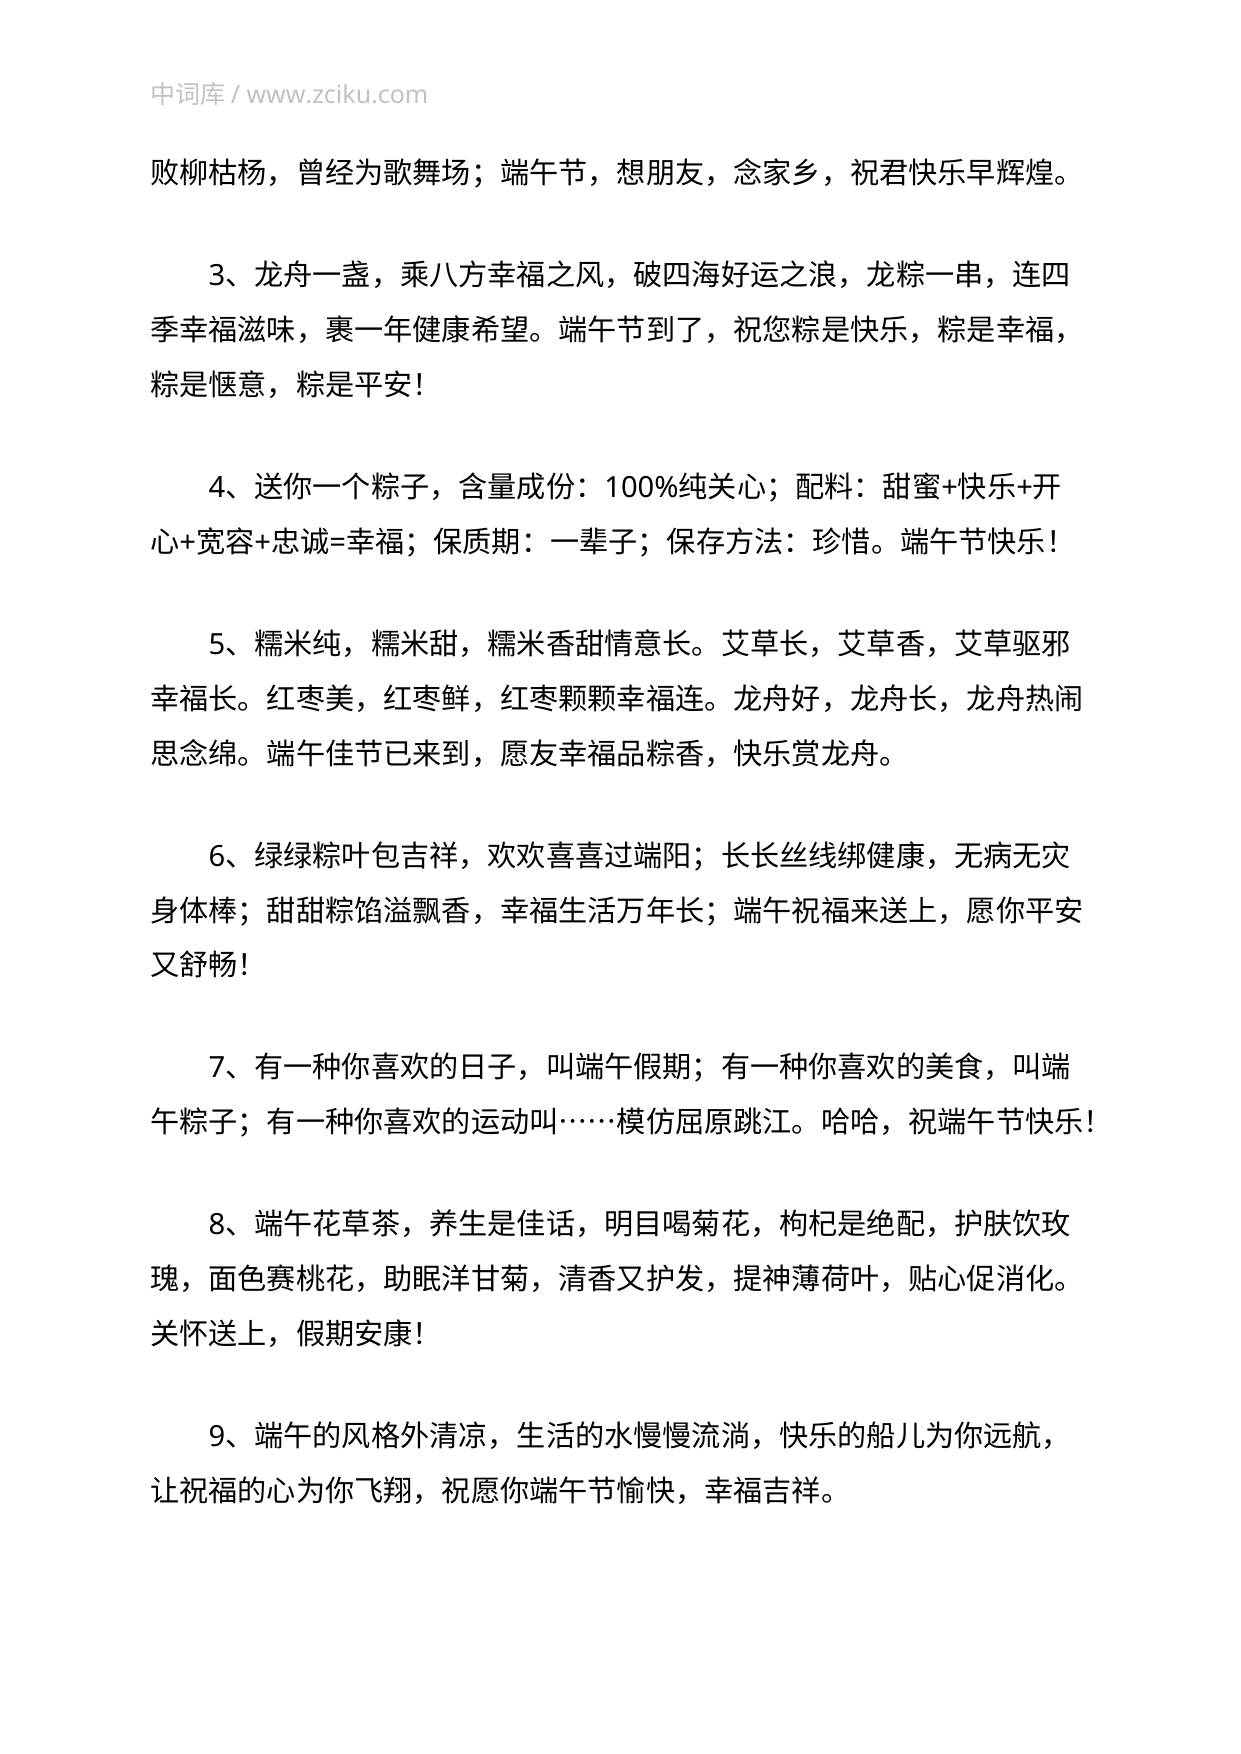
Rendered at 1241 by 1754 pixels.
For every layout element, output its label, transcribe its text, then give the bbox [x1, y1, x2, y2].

text 3、龙舟一盏，乘八方幸福之风，破四海好运之浪，龙粽一串，连四季幸福滋味，裹一年健康希望。端午节到了，祝您粽是快乐，粽是幸福，粽是惬意，粽是平安！ [150, 252, 1090, 404]
text 9、端午的风格外清凉，生活的水慢慢流淌，快乐的船儿为你远航，让祝福的心为你飞翔，祝愿你端午节愉快，幸福吉祥。 [150, 1412, 1090, 1509]
text 8、端午花草茶，养生是佳话，明目喝菊花，枸杞是绝配，护肤饮玫瑰，面色赛桃花，助眠洋甘菊，清香又护发，提神薄荷叶，贴心促消化。关怀送上，假期安康！ [150, 1201, 1090, 1353]
text 6、绿绿粽叶包吉祥，欢欢喜喜过端阳；长长丝线绑健康，无病无灾身体棒；甜甜粽馅溢飘香，幸福生活万年长；端午祝福来送上，愿你平安又舒畅！ [150, 832, 1090, 984]
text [150, 150, 1090, 192]
text 5、糯米纯，糯米甜，糯米香甜情意长。艾草长，艾草香，艾草驱邪幸福长。红枣美，红枣鲜，红枣颗颗幸福连。龙舟好，龙舟长，龙舟热闹思念绵。端午佳节已来到，愿友幸福品粽香，快乐赏龙舟。 [150, 620, 1090, 773]
text 4、送你一个粽子，含量成份：100%纯关心；配料：甜蜜+快乐+开心+宽容+忠诚=幸福；保质期：一辈子；保存方法：珍惜。端午节快乐！ [150, 463, 1090, 561]
text 7、有一种你喜欢的日子，叫端午假期；有一种你喜欢的美食，叫端午粽子；有一种你喜欢的运动叫……模仿屈原跳江。哈哈，祝端午节快乐！ [150, 1044, 1090, 1141]
